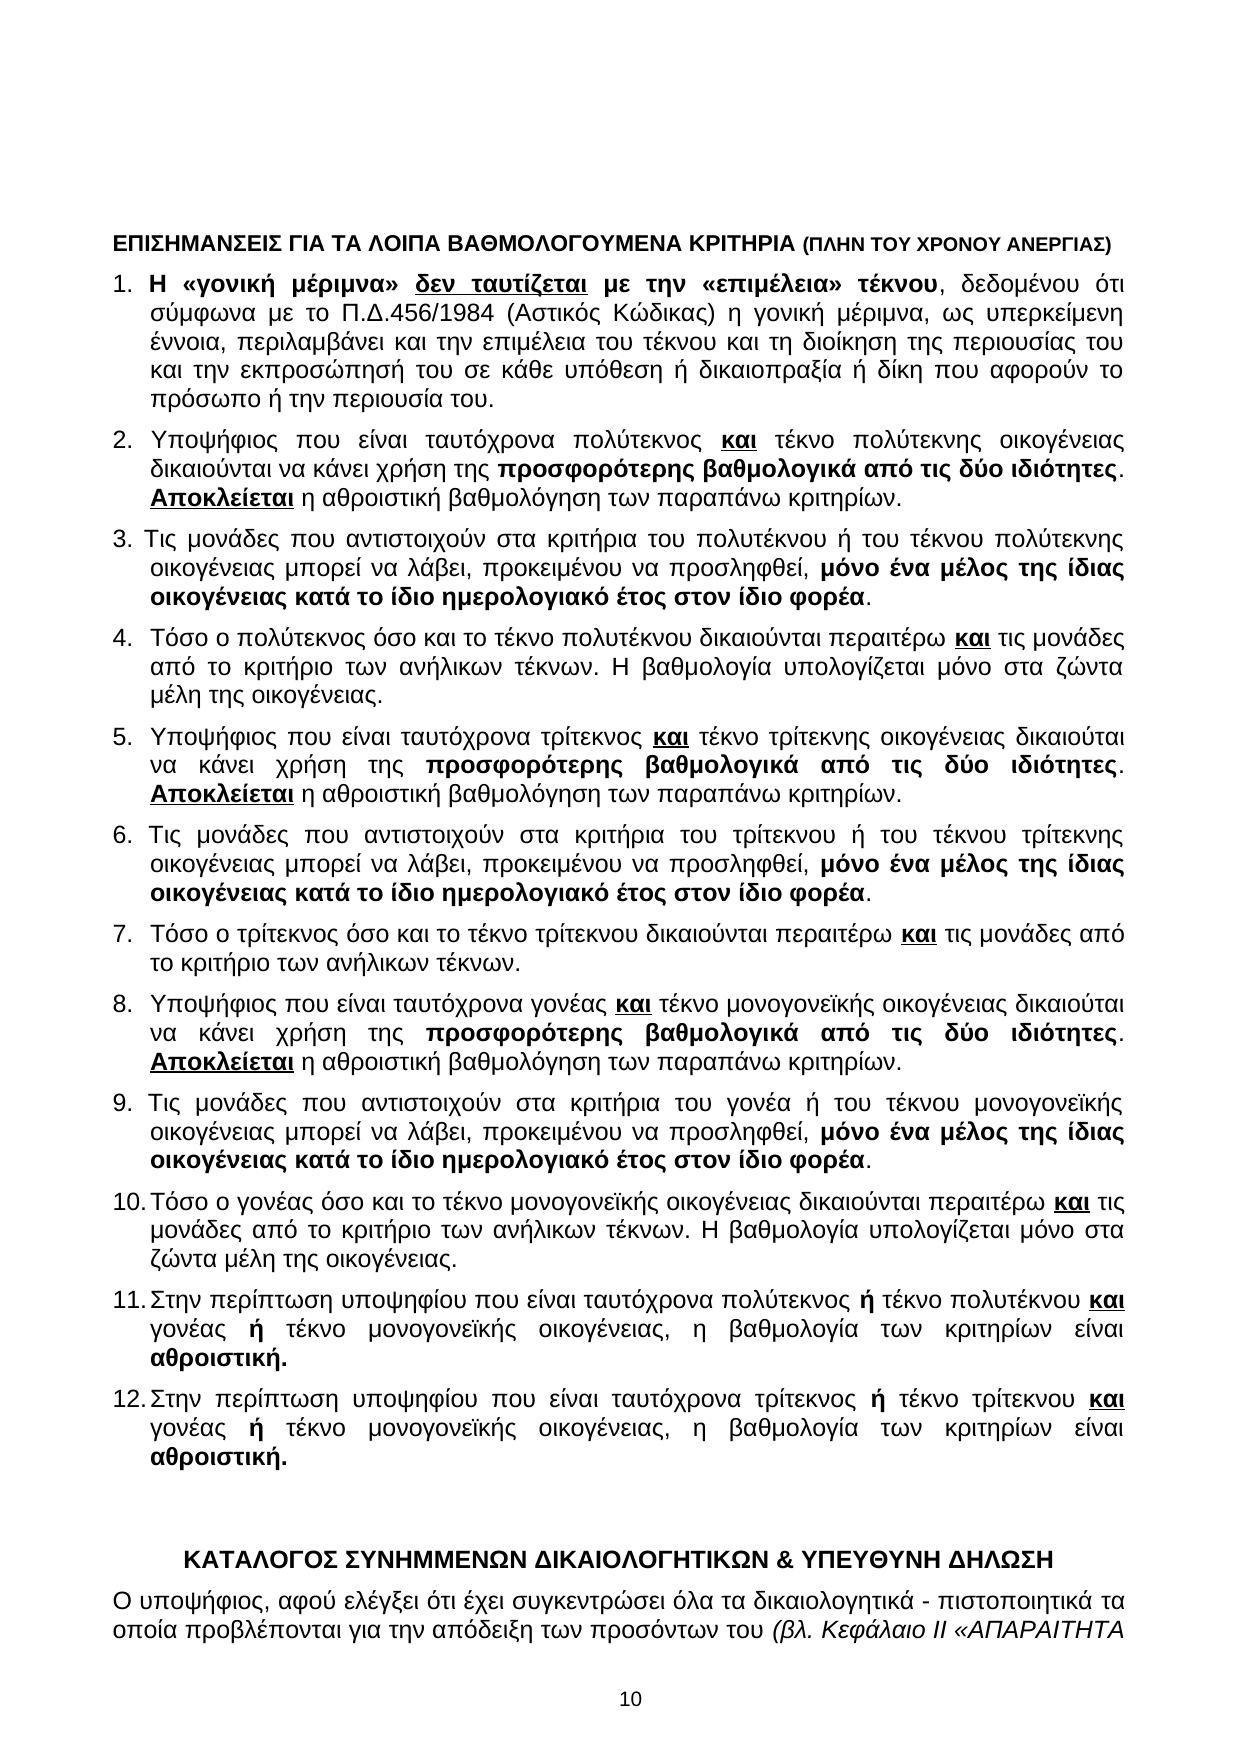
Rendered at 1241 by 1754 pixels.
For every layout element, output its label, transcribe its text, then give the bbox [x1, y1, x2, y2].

text 7. Τόσο ο τρίτεκνος όσο και το τέκνο τρίτεκνου δικαιούνται περαιτέρω και τις μονάδες από το κριτήριο των ανήλικων τέκνων. [112, 919, 1125, 977]
text 1. Η «γονική μέριμνα» δεν ταυτίζεται με την «επιμέλεια» τέκνου, δεδομένου ότι σύμφωνα με το Π.Δ.456/1984 (Αστικός Κώδικας) η γονική μέριμνα, ως υπερκείμενη έννοια, περιλαμβάνει και την επιμέλεια του τέκνου και τη διοίκηση της περιουσίας του και την εκπροσώπησή του σε κάθε υπόθεση ή δικαιοπραξία ή δίκη που αφορούν το πρόσωπο ή την περιουσία του. [112, 269, 1125, 413]
text 2. Υποψήφιος που είναι ταυτόχρονα πολύτεκνος και τέκνο πολύτεκνης οικογένειας δικαιούνται να κάνει χρήση της προσφορότερης βαθμολογικά από τις δύο ιδιότητες. Αποκλείεται η αθροιστική βαθμολόγηση των παραπάνω κριτηρίων. [112, 425, 1125, 512]
text 8. Υποψήφιος που είναι ταυτόχρονα γονέας και τέκνο μονογονεϊκής οικογένειας δικαιούται να κάνει χρήση της προσφορότερης βαθμολογικά από τις δύο ιδιότητες. Αποκλείεται η αθροιστική βαθμολόγηση των παραπάνω κριτηρίων. [112, 989, 1125, 1075]
text 10. Τόσο ο γονέας όσο και το τέκνο μονογονεϊκής οικογένειας δικαιούνται περαιτέρω και τις μονάδες από το κριτήριο των ανήλικων τέκνων. Η βαθμολογία υπολογίζεται μόνο στα ζώντα μέλη της οικογένειας. [112, 1187, 1125, 1273]
text ΚΑΤΑΛΟΓΟΣ ΣΥΝΗΜΜΕΝΩΝ ΔΙΚΑΙΟΛΟΓΗΤΙΚΩΝ & ΥΠΕΥΘΥΝΗ ΔΗΛΩΣΗ [112, 1545, 1125, 1574]
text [112, 1586, 1125, 1644]
text 4. Τόσο ο πολύτεκνος όσο και το τέκνο πολυτέκνου δικαιούνται περαιτέρω και τις μονάδες από το κριτήριο των ανήλικων τέκνων. Η βαθμολογία υπολογίζεται μόνο στα ζώντα μέλη της οικογένειας. [112, 623, 1125, 709]
text 12. Στην περίπτωση υποψηφίου που είναι ταυτόχρονα τρίτεκνος ή τέκνο τρίτεκνου και γονέας ή τέκνο μονογονεϊκής οικογένειας, η βαθμολογία των κριτηρίων είναι αθροιστική. [112, 1384, 1125, 1470]
text 6. Τις μονάδες που αντιστοιχούν στα κριτήρια του τρίτεκνου ή του τέκνου τρίτεκνης οικογένειας μπορεί να λάβει, προκειμένου να προσληφθεί, μόνο ένα μέλος της ίδιας οικογένειας κατά το ίδιο ημερολογιακό έτος στον ίδιο φορέα. [112, 820, 1125, 907]
text 5. Υποψήφιος που είναι ταυτόχρονα τρίτεκνος και τέκνο τρίτεκνης οικογένειας δικαιούται να κάνει χρήση της προσφορότερης βαθμολογικά από τις δύο ιδιότητες. Αποκλείεται η αθροιστική βαθμολόγηση των παραπάνω κριτηρίων. [112, 722, 1125, 808]
text 3. Τις μονάδες που αντιστοιχούν στα κριτήρια του πολυτέκνου ή του τέκνου πολύτεκνης οικογένειας μπορεί να λάβει, προκειμένου να προσληφθεί, μόνο ένα μέλος της ίδιας οικογένειας κατά το ίδιο ημερολογιακό έτος στον ίδιο φορέα. [112, 524, 1125, 610]
text ΕΠΙΣΗΜΑΝΣΕΙΣ ΓΙΑ ΤΑ ΛΟΙΠΑ ΒΑΘΜΟΛΟΓΟΥΜΕΝΑ ΚΡΙΤΗΡΙΑ (ΠΛΗΝ ΤΟΥ ΧΡΟΝΟΥ ΑΝΕΡΓΙΑΣ) [112, 230, 1125, 257]
text 11. Στην περίπτωση υποψηφίου που είναι ταυτόχρονα πολύτεκνος ή τέκνο πολυτέκνου και γονέας ή τέκνο μονογονεϊκής οικογένειας, η βαθμολογία των κριτηρίων είναι αθροιστική. [112, 1285, 1125, 1372]
text 9. Τις μονάδες που αντιστοιχούν στα κριτήρια του γονέα ή του τέκνου μονογονεϊκής οικογένειας μπορεί να λάβει, προκειμένου να προσληφθεί, μόνο ένα μέλος της ίδιας οικογένειας κατά το ίδιο ημερολογιακό έτος στον ίδιο φορέα. [112, 1088, 1125, 1174]
